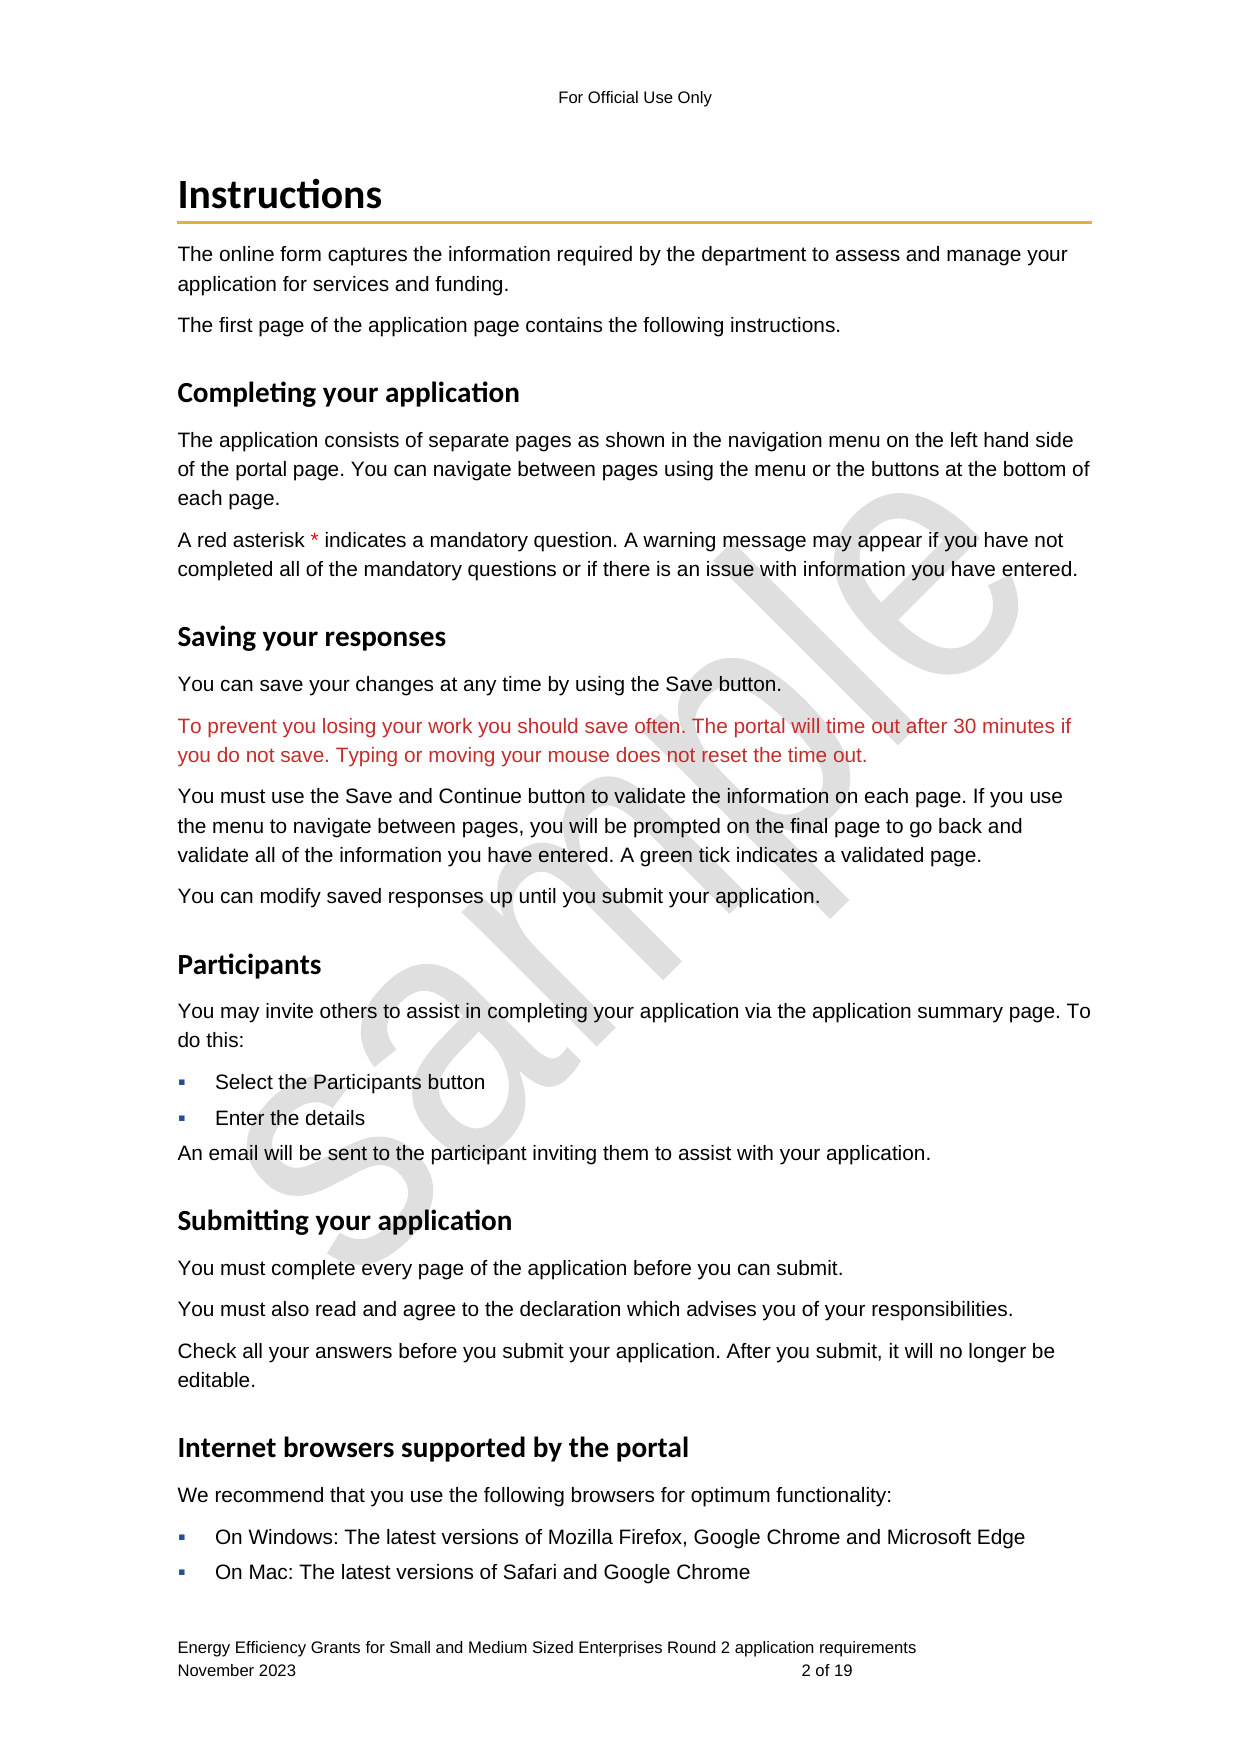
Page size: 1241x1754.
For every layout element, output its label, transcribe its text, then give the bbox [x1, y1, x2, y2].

text The online form captures the information required by the department to assess and manage your application for services and funding. [177, 237, 1092, 295]
text To prevent you losing your work you should save often. The portal will time out after 30 minutes if you do not save. Typing or moving your mouse does not reset the time out. [177, 708, 1092, 767]
text We recommend that you use the following browsers for optimum functionality: [177, 1478, 1092, 1507]
list On Mac: The latest versions of Safari and Google Chrome [177, 1555, 1092, 1584]
text You can save your changes at any time by using the Save button. [177, 667, 1092, 696]
text You can modify saved responses up until you submit your application. [177, 879, 1092, 908]
text The application consists of separate pages as shown in the navigation menu on the left hand side of the portal page. You can navigate between pages using the menu or the buttons at the bottom of each page. [177, 423, 1092, 510]
text You may invite others to assist in completing your application via the application summary page. To do this: [177, 994, 1092, 1052]
subtitle Instructions [177, 168, 1092, 221]
list On Windows: The latest versions of Mozilla Firefox, Google Chrome and Microsoft Edge [177, 1519, 1092, 1548]
text You must complete every page of the application before you can submit. [177, 1250, 1092, 1279]
text Check all your answers before you submit your application. After you submit, it will no longer be editable. [177, 1334, 1092, 1392]
subtitle Completing your application [177, 374, 1092, 410]
text You must use the Save and Continue button to validate the information on each page. If you use the menu to navigate between pages, you will be prompted on the final page to go back and validate all of the information you have entered. A green tick indicates a validated page. [177, 779, 1092, 867]
subtitle Internet browsers supported by the portal [177, 1429, 1092, 1465]
text An email will be sent to the participant inviting them to assist with your application. [177, 1136, 1092, 1165]
text A red asterisk * indicates a mandatory question. A warning message may appear if you have not completed all of the mandatory questions or if there is an issue with information you have entered. [177, 523, 1092, 581]
list Enter the details [177, 1100, 1092, 1129]
text You must also read and agree to the declaration which advises you of your responsibilities. [177, 1292, 1092, 1321]
text The first page of the application page contains the following instructions. [177, 308, 1092, 337]
list Select the Participants button [177, 1065, 1092, 1094]
subtitle Submitting your application [177, 1202, 1092, 1238]
subtitle Participants [177, 946, 1092, 981]
subtitle Saving your responses [177, 618, 1092, 654]
